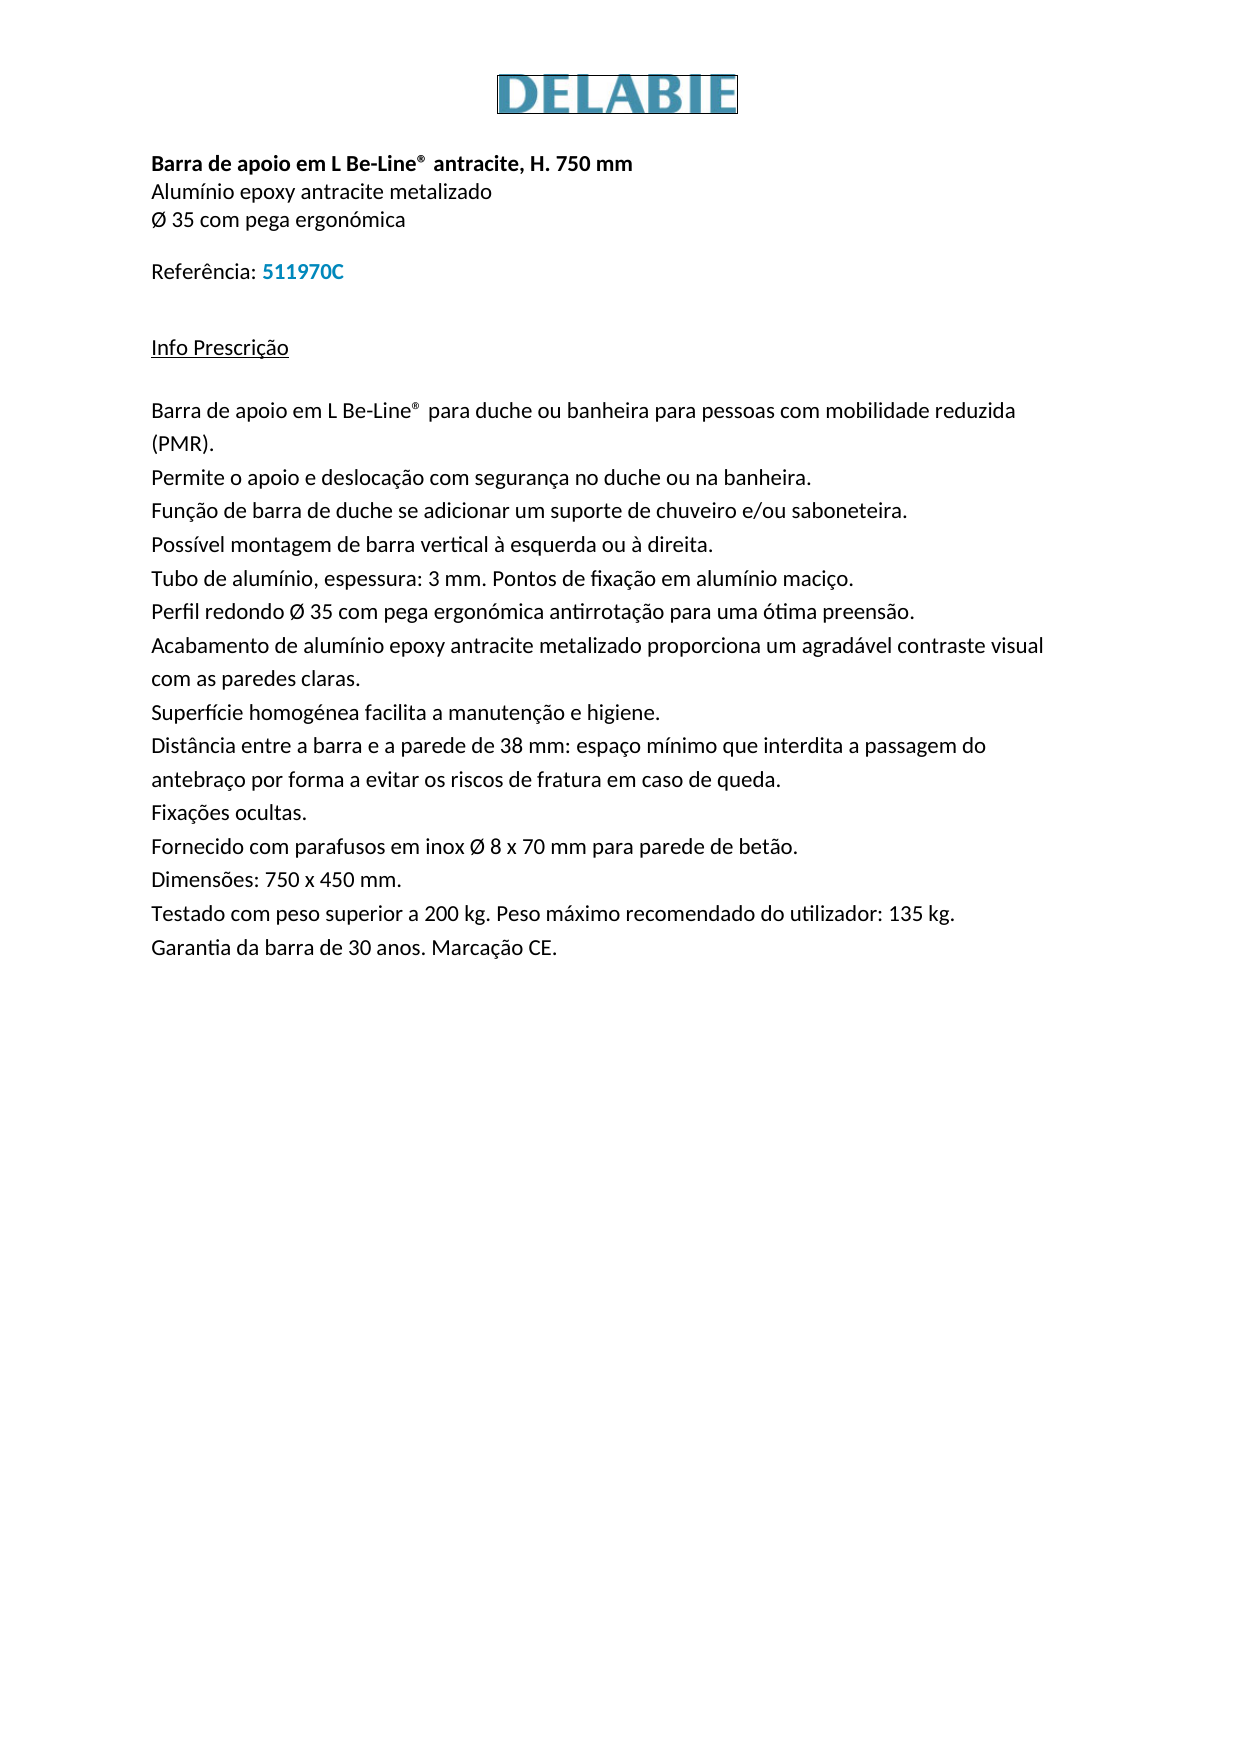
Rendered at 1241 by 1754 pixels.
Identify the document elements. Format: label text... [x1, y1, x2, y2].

text Ø 35 com pega ergonómica [151, 205, 1084, 233]
text Superfície homogénea facilita a manutenção e higiene. [151, 698, 1084, 726]
text Perfil redondo Ø 35 com pega ergonómica antirrotação para uma ótima preensão. [151, 597, 1084, 625]
text Barra de apoio em L Be-Line® para duche ou banheira para pessoas com mobilidade reduzida (PMR). [151, 396, 1084, 458]
text Acabamento de alumínio epoxy antracite metalizado proporciona um agradável contraste visual com as paredes claras. [151, 631, 1084, 692]
text Possível montagem de barra vertical à esquerda ou à direita. [151, 530, 1084, 558]
text Dimensões: 750 x 450 mm. [151, 866, 1084, 894]
text Testado com peso superior a 200 kg. Peso máximo recomendado do utilizador: 135 kg. [151, 899, 1084, 927]
text Fixações ocultas. [151, 798, 1084, 827]
picture [498, 76, 737, 113]
text Referência: 511970C [151, 257, 1084, 285]
text Garantia da barra de 30 anos. Marcação CE. [151, 933, 1084, 961]
text Permite o apoio e deslocação com segurança no duche ou na banheira. [151, 463, 1084, 491]
text Distância entre a barra e a parede de 38 mm: espaço mínimo que interdita a passagem do antebraço por forma a evitar os riscos de fratura em caso de queda. [151, 731, 1084, 793]
text Tubo de alumínio, espessura: 3 mm. Pontos de fixação em alumínio maciço. [151, 564, 1084, 592]
text Alumínio epoxy antracite metalizado [151, 177, 1084, 205]
text Fornecido com parafusos em inox Ø 8 x 70 mm para parede de betão. [151, 832, 1084, 860]
text Função de barra de duche se adicionar um suporte de chuveiro e/ou saboneteira. [151, 497, 1084, 525]
text Info Prescrição [151, 333, 1084, 361]
text Barra de apoio em L Be-Line® antracite, H. 750 mm [151, 149, 1084, 177]
